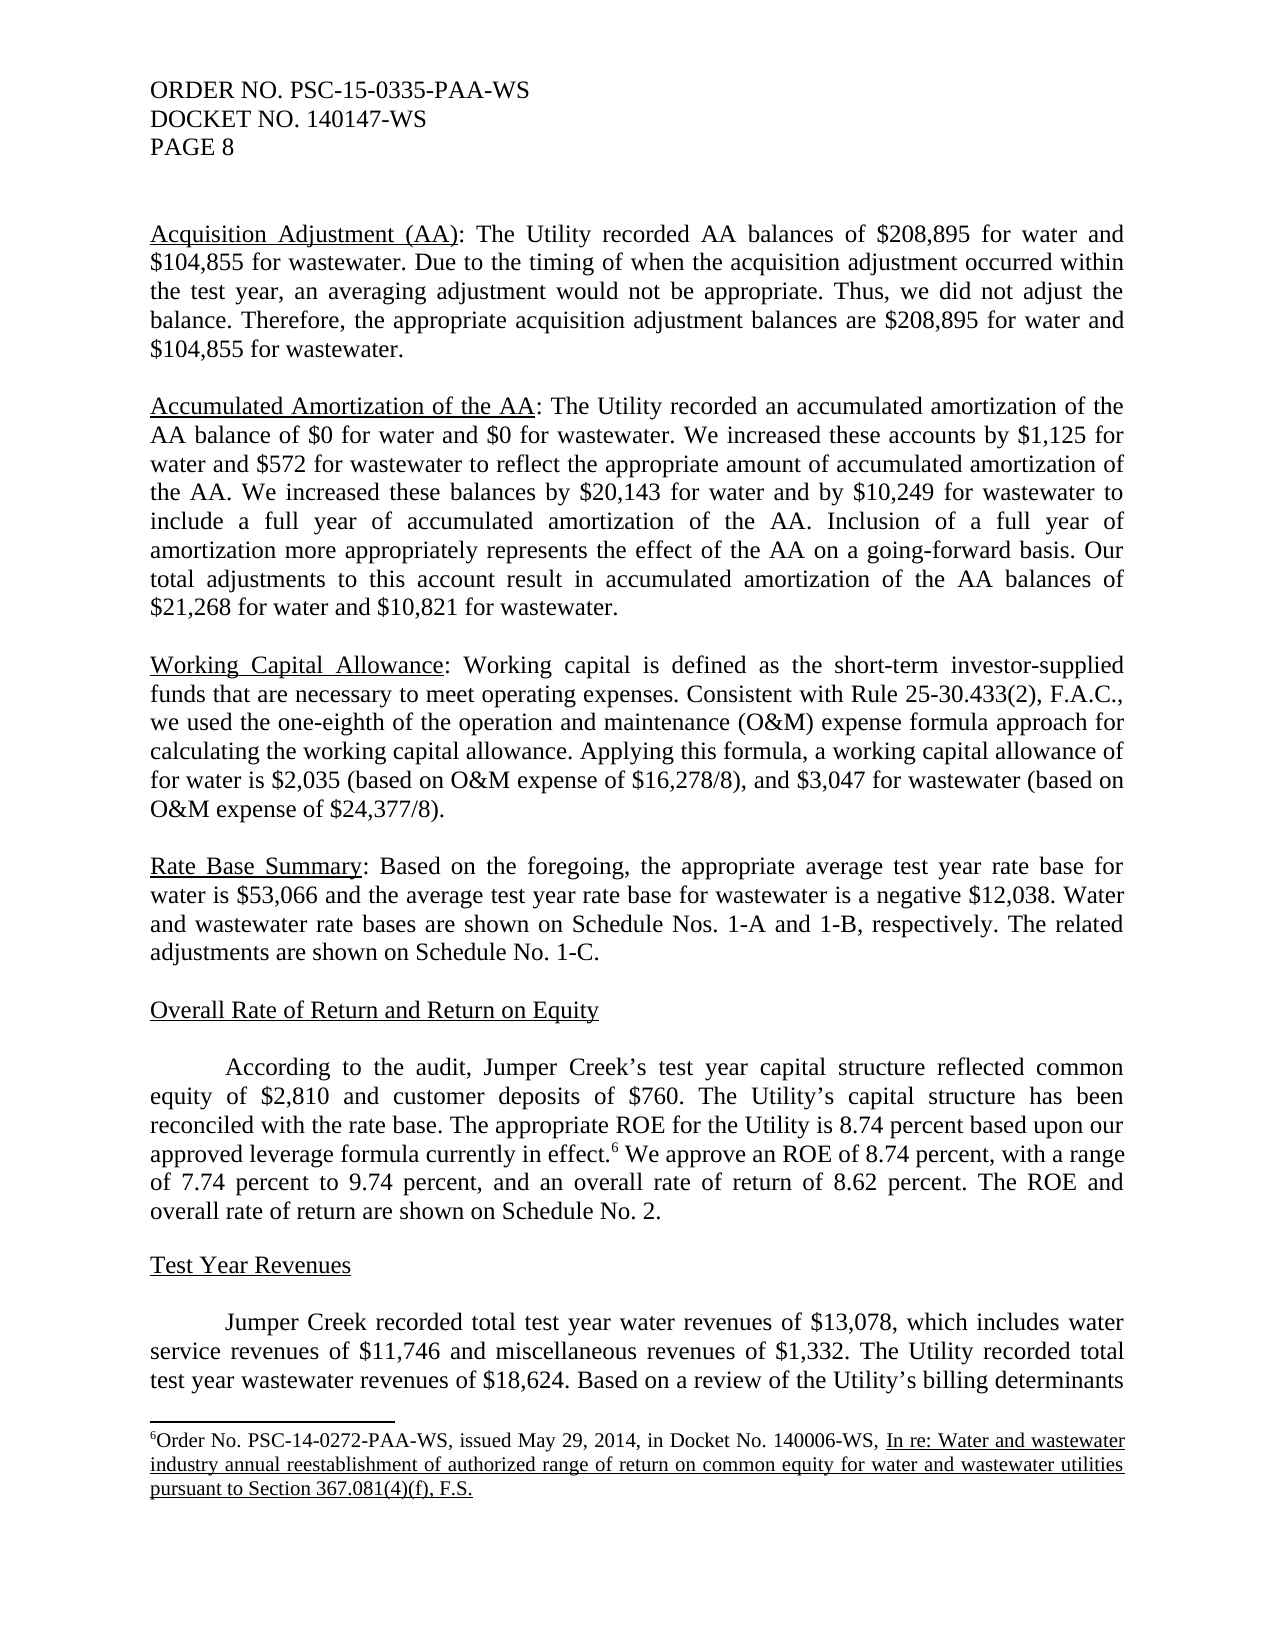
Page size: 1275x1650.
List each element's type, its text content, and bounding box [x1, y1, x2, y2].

text According to the audit, Jumper Creek’s test year capital structure reflected common equity of $2,810 and customer deposits of $760. The Utility’s capital structure has been reconciled with the rate base. The appropriate ROE for the Utility is 8.74 percent based upon our approved leverage formula currently in effect. We approve an ROE of 8.74 percent, with a range of 7.74 percent to 9.74 percent, and an overall rate of return of 8.62 percent. The ROE and overall rate of return are shown on Schedule No. 2. [150, 1052, 1125, 1225]
text Test Year Revenues [150, 1250, 1125, 1279]
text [150, 1307, 1125, 1394]
text Rate Base Summary: Based on the foregoing, the appropriate average test year rate base for water is $53,066 and the average test year rate base for wastewater is a negative $12,038. Water and wastewater rate bases are shown on Schedule Nos. 1-A and 1-B, respectively. The related adjustments are shown on Schedule No. 1-C. [150, 851, 1125, 966]
text Working Capital Allowance: Working capital is defined as the short-term investor-supplied funds that are necessary to meet operating expenses. Consistent with Rule 25-30.433(2), F.A.C., we used the one-eighth of the operation and maintenance (O&M) expense formula approach for calculating the working capital allowance. Applying this formula, a working capital allowance of for water is $2,035 (based on O&M expense of $16,278/8), and $3,047 for wastewater (based on O&M expense of $24,377/8). [150, 650, 1125, 822]
text Accumulated Amortization of the AA: The Utility recorded an accumulated amortization of the AA balance of $0 for water and $0 for wastewater. We increased these accounts by $1,125 for water and $572 for wastewater to reflect the appropriate amount of accumulated amortization of the AA. We increased these balances by $20,143 for water and by $10,249 for wastewater to include a full year of accumulated amortization of the AA. Inclusion of a full year of amortization more appropriately represents the effect of the AA on a going-forward basis. Our total adjustments to this account result in accumulated amortization of the AA balances of $21,268 for water and $10,821 for wastewater. [150, 391, 1125, 621]
text Overall Rate of Return and Return on Equity [150, 995, 1125, 1024]
text Acquisition Adjustment (AA): The Utility recorded AA balances of $208,895 for water and $104,855 for wastewater. Due to the timing of when the acquisition adjustment occurred within the test year, an averaging adjustment would not be appropriate. Thus, we did not adjust the balance. Therefore, the appropriate acquisition adjustment balances are $208,895 for water and $104,855 for wastewater. [150, 219, 1125, 362]
